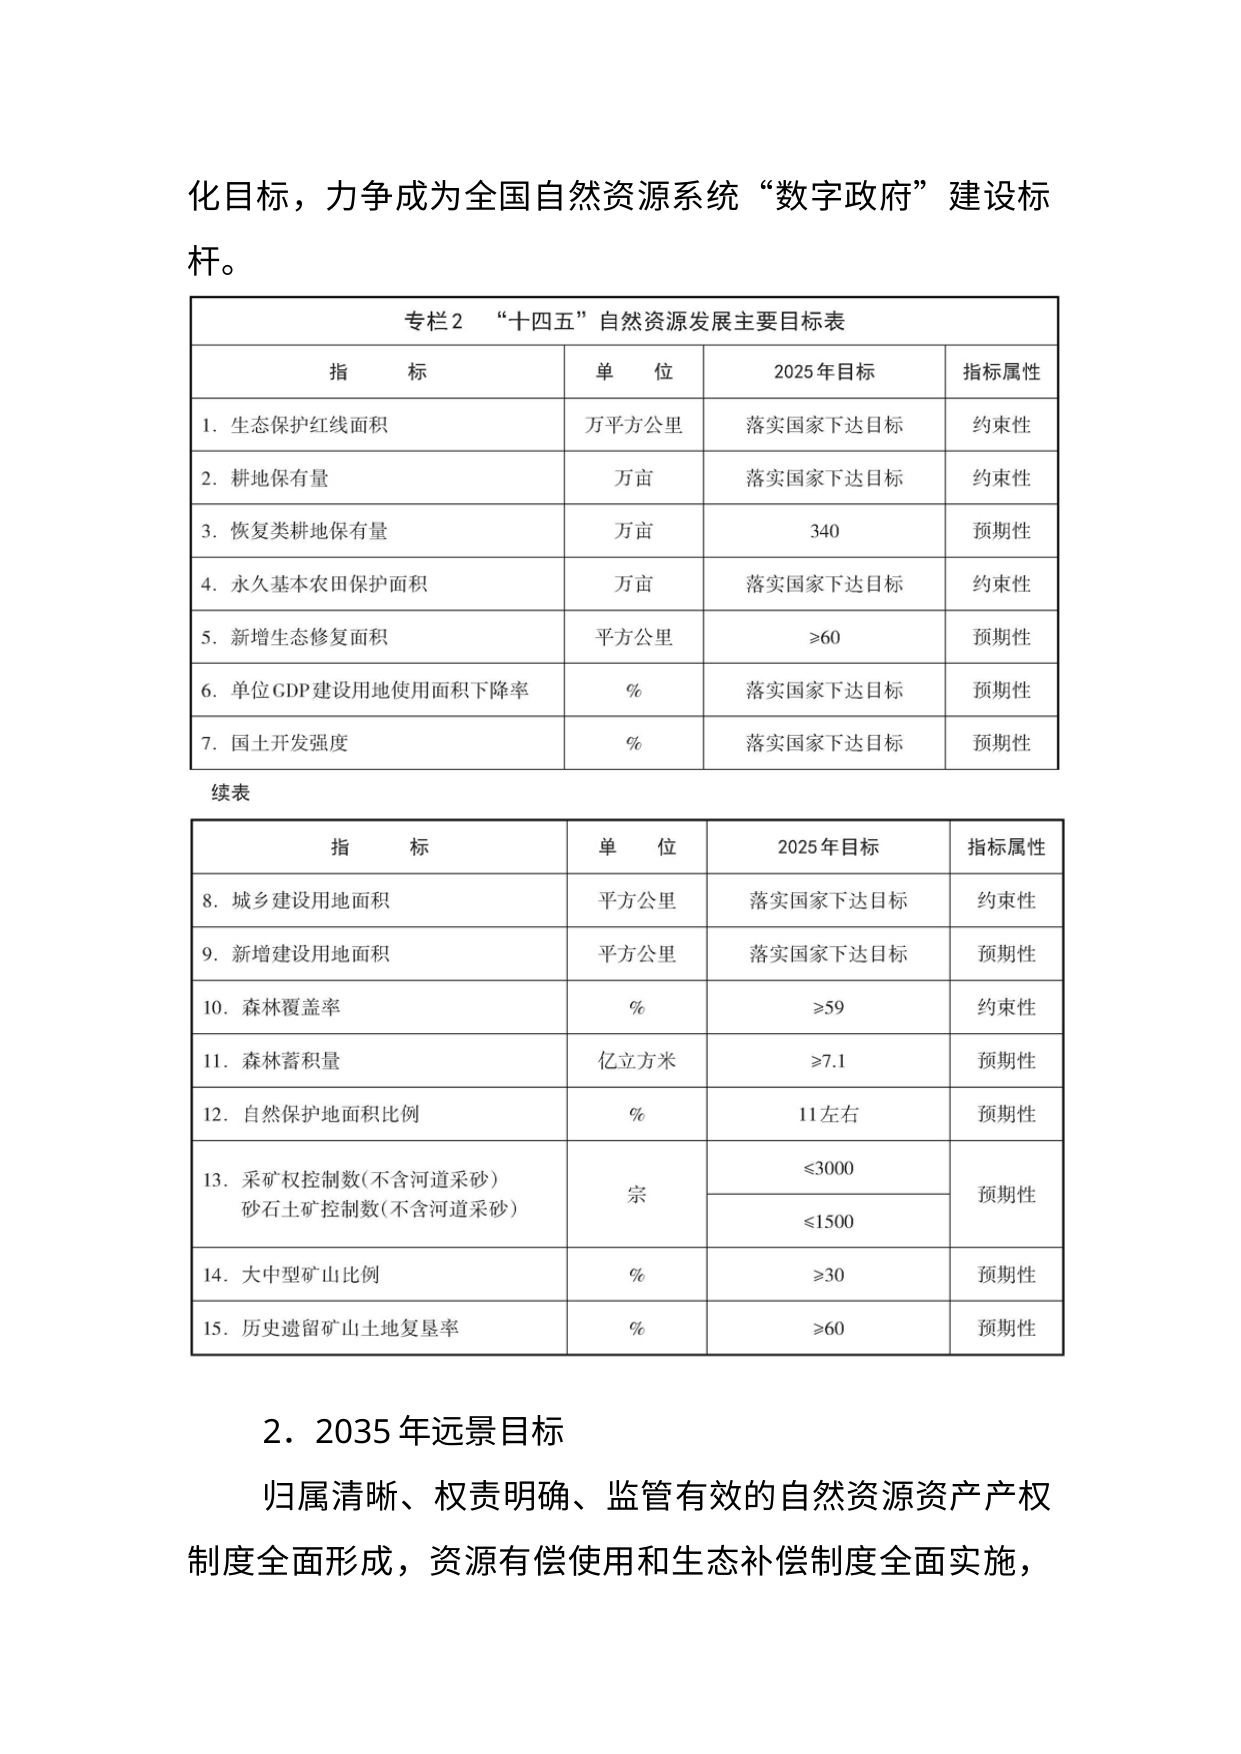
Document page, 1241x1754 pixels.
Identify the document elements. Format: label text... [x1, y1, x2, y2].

picture [187, 292, 1062, 773]
picture [187, 779, 1069, 1366]
text 2．2035年远景目标 [187, 1397, 1053, 1462]
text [187, 162, 1053, 292]
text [187, 1462, 1053, 1592]
